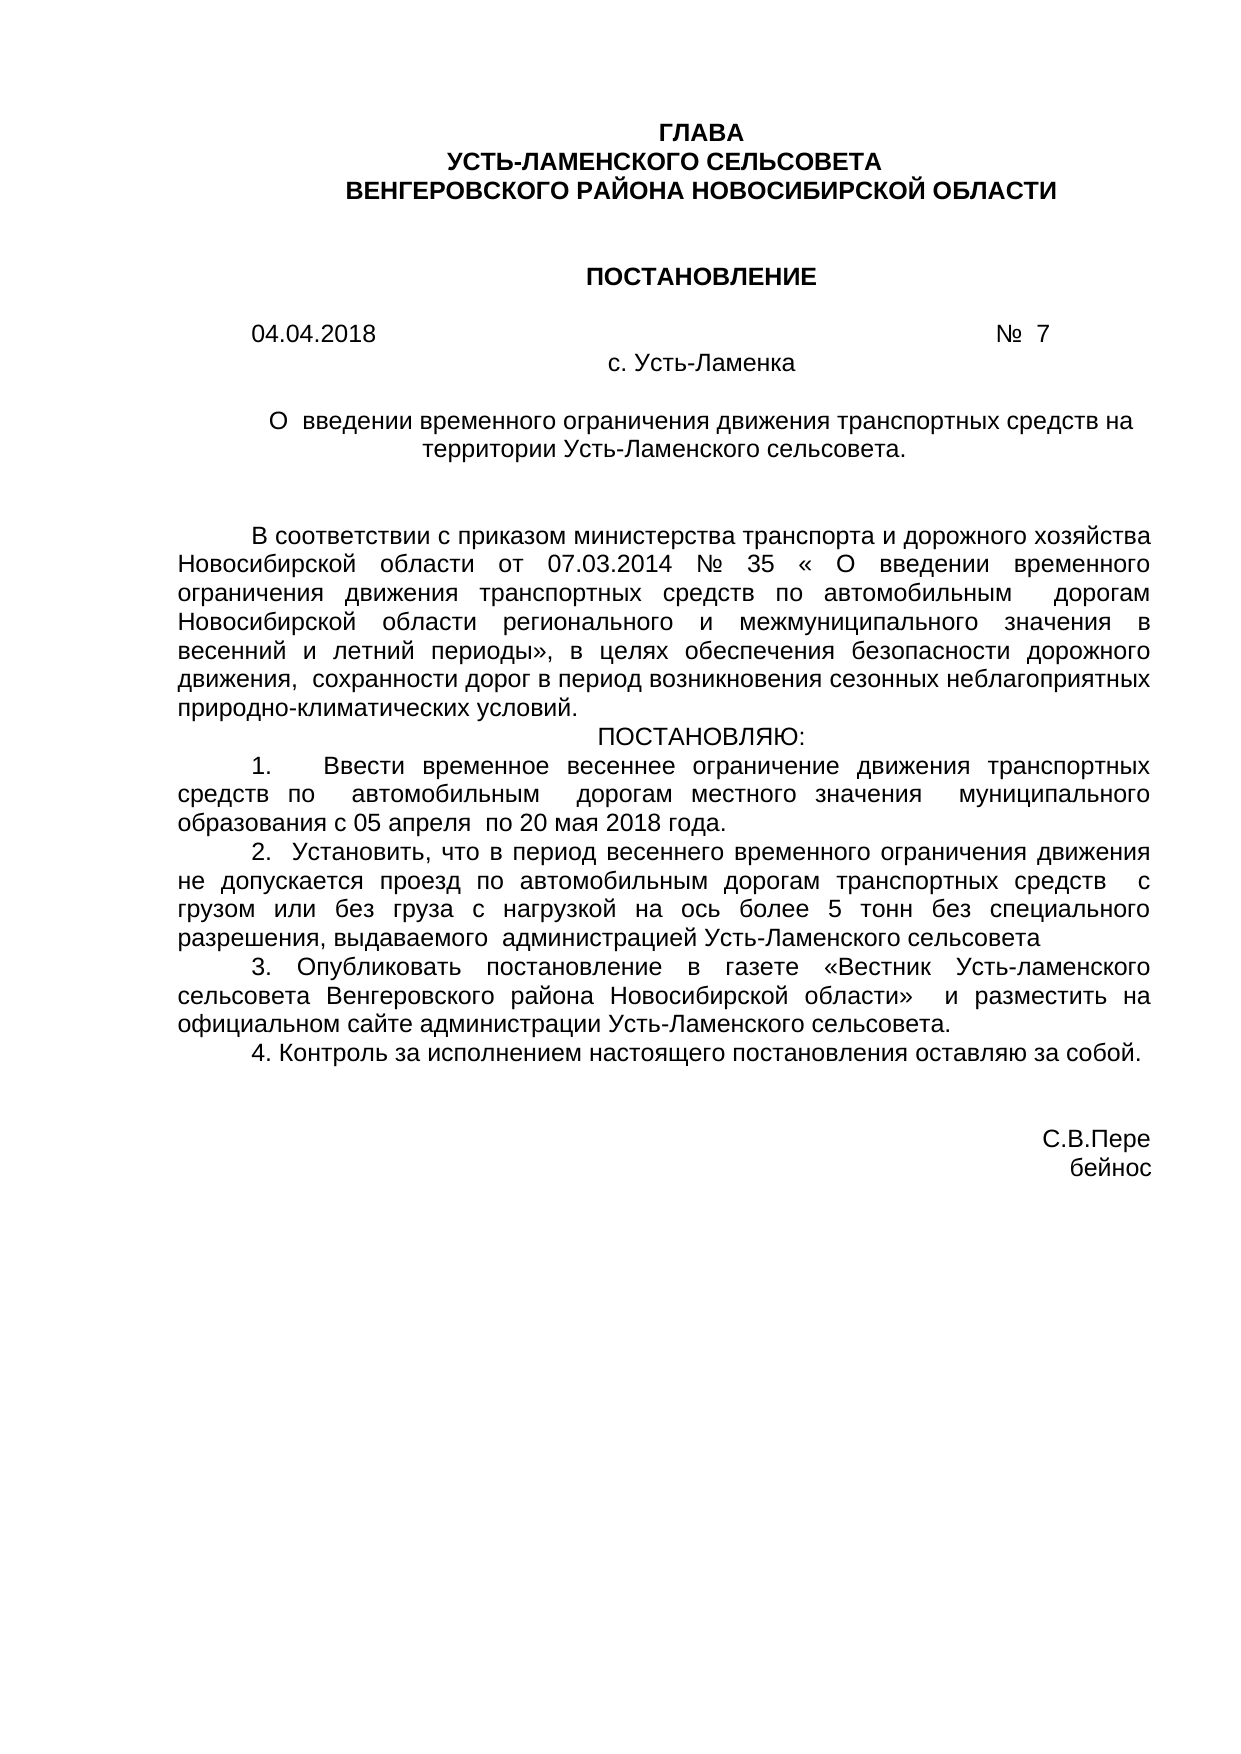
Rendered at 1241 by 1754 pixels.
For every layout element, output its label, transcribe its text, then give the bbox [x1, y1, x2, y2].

text ПОСТАНОВЛЕНИЕ [177, 262, 1152, 291]
text ВЕНГЕРОВСКОГО РАЙОНА НОВОСИБИРСКОЙ ОБЛАСТИ [177, 176, 1152, 204]
text 04.04.2018 № 7 [177, 319, 1152, 348]
text В соответствии с приказом министерства транспорта и дорожного хозяйства Новосибирской области от 07.03.2014 № 35 « О введении временного ограничения движения транспортных средств по автомобильным дорогам Новосибирской области регионального и межмуниципального значения в весенний и летний периоды», в целях обеспечения безопасности дорожного движения, сохранности дорог в период возникновения сезонных неблагоприятных природно-климатических условий. [177, 521, 1152, 722]
text с. Усть-Ламенка [177, 348, 1152, 377]
text 2. Установить, что в период весеннего временного ограничения движения не допускается проезд по автомобильным дорогам транспортных средств с грузом или без груза с нагрузкой на ось более 5 тонн без специального разрешения, выдаваемого администрацией Усть-Ламенского сельсовета [177, 837, 1152, 952]
text 4. Контроль за исполнением настоящего постановления оставляю за собой. [177, 1038, 1152, 1067]
text ГЛАВА УСТЬ-ЛАМЕНСКОГО СЕЛЬСОВЕТА [177, 118, 1152, 176]
text ПОСТАНОВЛЯЮ: [177, 722, 1152, 751]
text О введении временного ограничения движения транспортных средств на территории Усть-Ламенского сельсовета. [177, 406, 1152, 463]
text 3. Опубликовать постановление в газете «Вестник Усть-ламенского сельсовета Венгеровского района Новосибирской области» и разместить на официальном сайте администрации Усть-Ламенского сельсовета. [177, 952, 1152, 1038]
text С.В.Перебейнос [177, 1124, 1152, 1182]
text 1. Ввести временное весеннее ограничение движения транспортных средств по автомобильным дорогам местного значения муниципального образования с 05 апреля по 20 мая 2018 года. [177, 751, 1152, 837]
